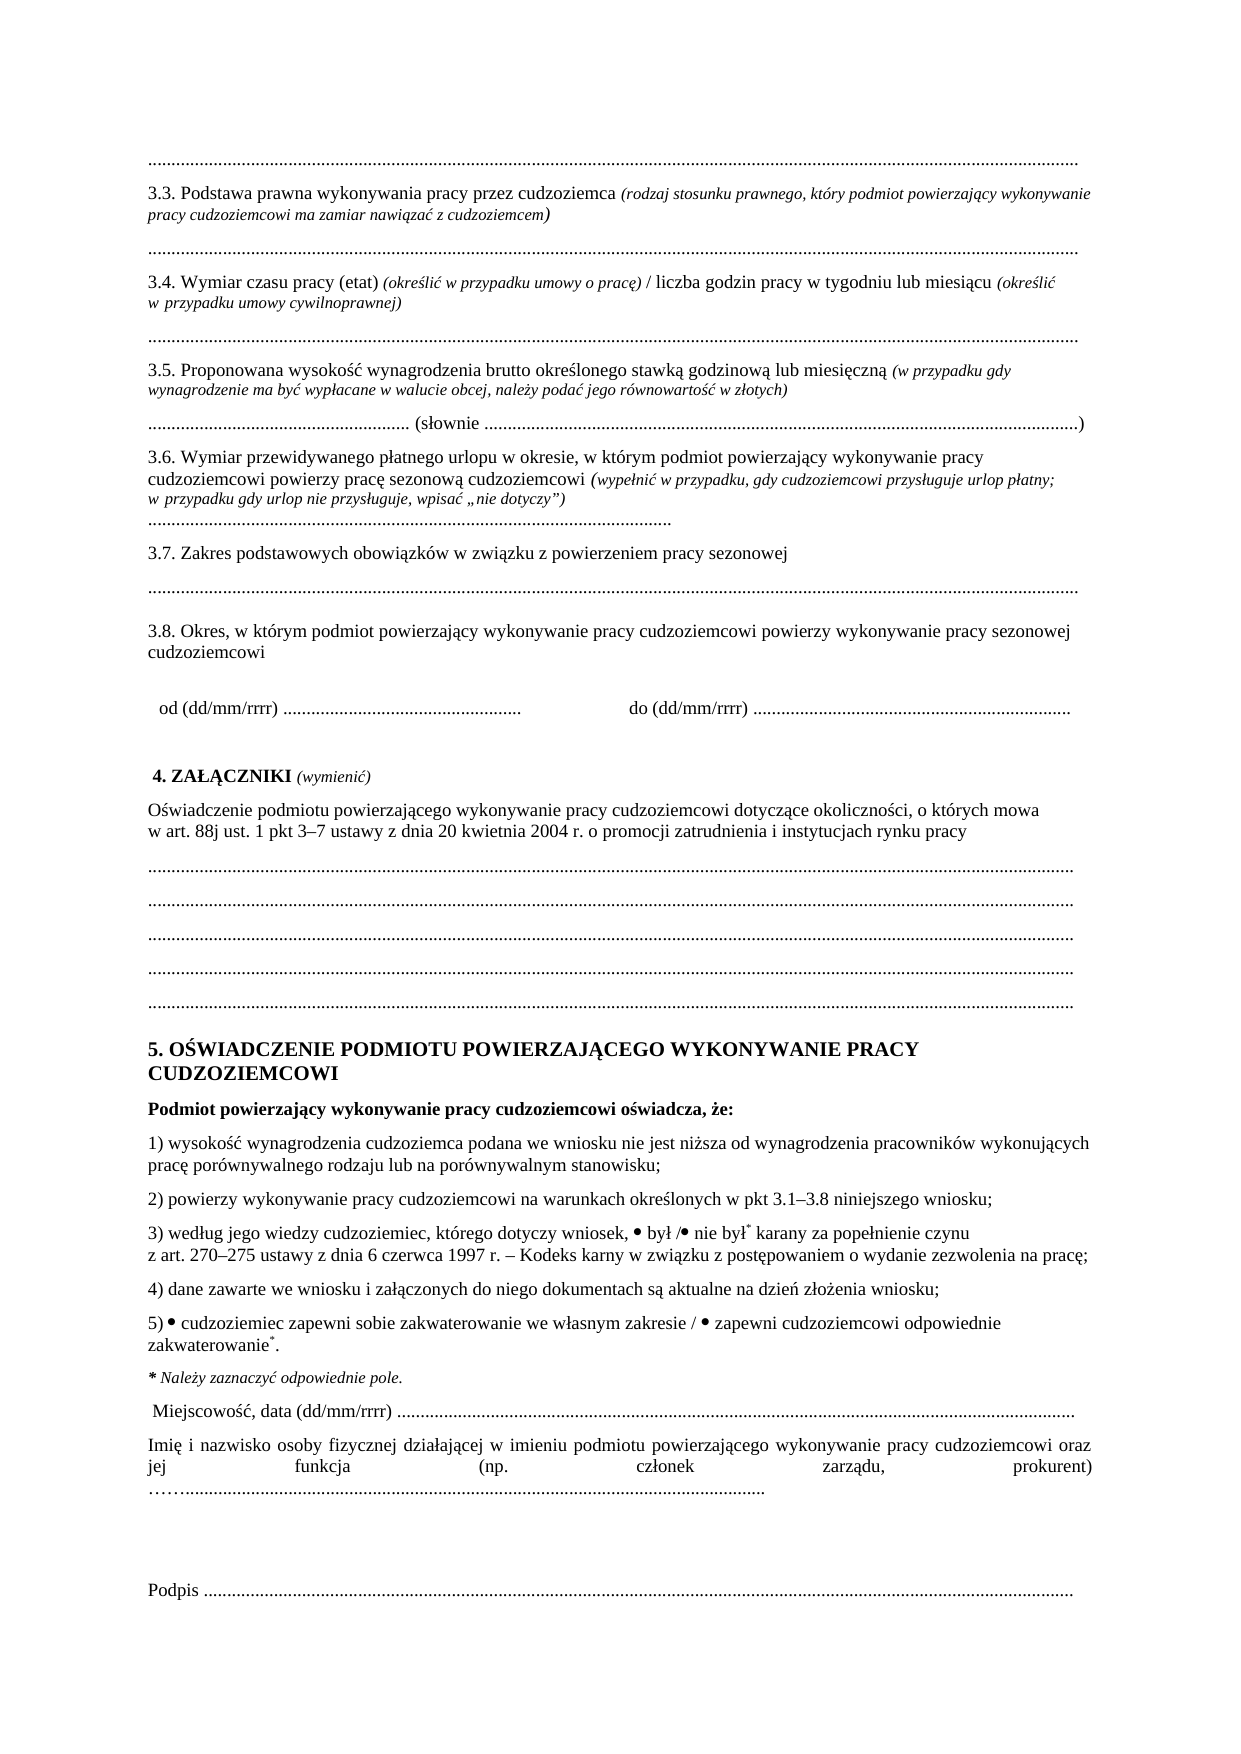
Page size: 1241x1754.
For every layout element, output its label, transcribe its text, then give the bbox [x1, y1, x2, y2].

text * Należy zaznaczyć odpowiednie pole. [148, 1368, 1093, 1387]
text Podmiot powierzający wykonywanie pracy cudzoziemcowi oświadcza, że: [148, 1098, 1093, 1119]
text ...................................................................................................................................................................................................... [148, 957, 1093, 978]
text ...................................................................................................................................................................................................... [148, 923, 1093, 944]
text 1) wysokość wynagrodzenia cudzoziemca podana we wniosku nie jest niższa od wynagrodzenia pracowników wykonujących pracę porównywalnego rodzaju lub na porównywalnym stanowisku; [148, 1132, 1093, 1175]
text 5. OŚWIADCZENIE PODMIOTU POWIERZAJĄCEGO WYKONYWANIE PRACY CUDZOZIEMCOWI [148, 1037, 1093, 1085]
text 4) dane zawarte we wniosku i załączonych do niego dokumentach są aktualne na dzień złożenia wniosku; [148, 1278, 1093, 1299]
text 4. ZAŁĄCZNIKI (wymienić) [148, 765, 1093, 786]
text 3.4. Wymiar czasu pracy (etat) (określić w przypadku umowy o pracę) / liczba godzin pracy w tygodniu lub miesiącu (określić w przypadku umowy cywilnoprawnej) [148, 271, 1093, 312]
text 3.6. Wymiar przewidywanego płatnego urlopu w okresie, w którym podmiot powierzający wykonywanie pracy cudzoziemcowi powierzy pracę sezonową cudzoziemcowi (wypełnić w przypadku, gdy cudzoziemcowi przysługuje urlop płatny; w przypadku gdy urlop nie przysługuje, wpisać „nie dotyczy”) ................................................................................................................ [148, 446, 1093, 530]
text ...................................................................................................................................................................................................... [148, 888, 1093, 910]
text Imię i nazwisko osoby fizycznej działającej w imieniu podmiotu powierzającego wykonywanie pracy cudzoziemcowi oraz jej funkcja (np. członek zarządu, prokurent) ……............................................................................................................................ [148, 1433, 1093, 1498]
text ...................................................................................................................................................................................................... [148, 991, 1093, 1012]
text 3.3. Podstawa prawna wykonywania pracy przez cudzoziemca (rodzaj stosunku prawnego, który podmiot powierzający wykonywanie pracy cudzoziemcowi ma zamiar nawiązać z cudzoziemcem) [148, 182, 1093, 225]
table_header od (dd/mm/rrrr) ................................................... [148, 684, 618, 718]
text 3.5. Proponowana wysokość wynagrodzenia brutto określonego stawką godzinową lub miesięczną (w przypadku gdy wynagrodzenie ma być wypłacane w walucie obcej, należy podać jego równowartość w złotych) [148, 359, 1093, 399]
text 3) według jego wiedzy cudzoziemiec, którego dotyczy wniosek, był / nie był* karany za popełnienie czynu z art. 270–275 ustawy z dnia 6 czerwca 1997 r. – Kodeks karny w związku z postępowaniem o wydanie zezwolenia na pracę; [148, 1222, 1093, 1265]
table_header do (dd/mm/rrrr) .................................................................... [618, 684, 1093, 718]
text 2) powierzy wykonywanie pracy cudzoziemcowi na warunkach określonych w pkt 3.1–3.8 niniejszego wniosku; [148, 1188, 1093, 1209]
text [148, 148, 1093, 169]
text ...................................................................................................................................................................................................... [148, 854, 1093, 876]
text Miejscowość, data (dd/mm/rrrr) ................................................................................................................................................. [148, 1399, 1093, 1421]
text Oświadczenie podmiotu powierzającego wykonywanie pracy cudzoziemcowi dotyczące okoliczności, o których mowa w art. 88j ust. 1 pkt 3–7 ustawy z dnia 20 kwietnia 2004 r. o promocji zatrudnienia i instytucjach rynku pracy [148, 799, 1093, 842]
text 3.8. Okres, w którym podmiot powierzający wykonywanie pracy cudzoziemcowi powierzy wykonywanie pracy sezonowej cudzoziemcowi [148, 619, 1093, 663]
text 3.7. Zakres podstawowych obowiązków w związku z powierzeniem pracy sezonowej [148, 542, 1093, 564]
text Podpis .......................................................................................................................................................................................... [148, 1579, 1093, 1600]
text ........................................................ (słownie ...............................................................................................................................) [148, 412, 1093, 433]
text 5) cudzoziemiec zapewni sobie zakwaterowanie we własnym zakresie / zapewni cudzoziemcowi odpowiednie zakwaterowanie*. [148, 1312, 1093, 1355]
